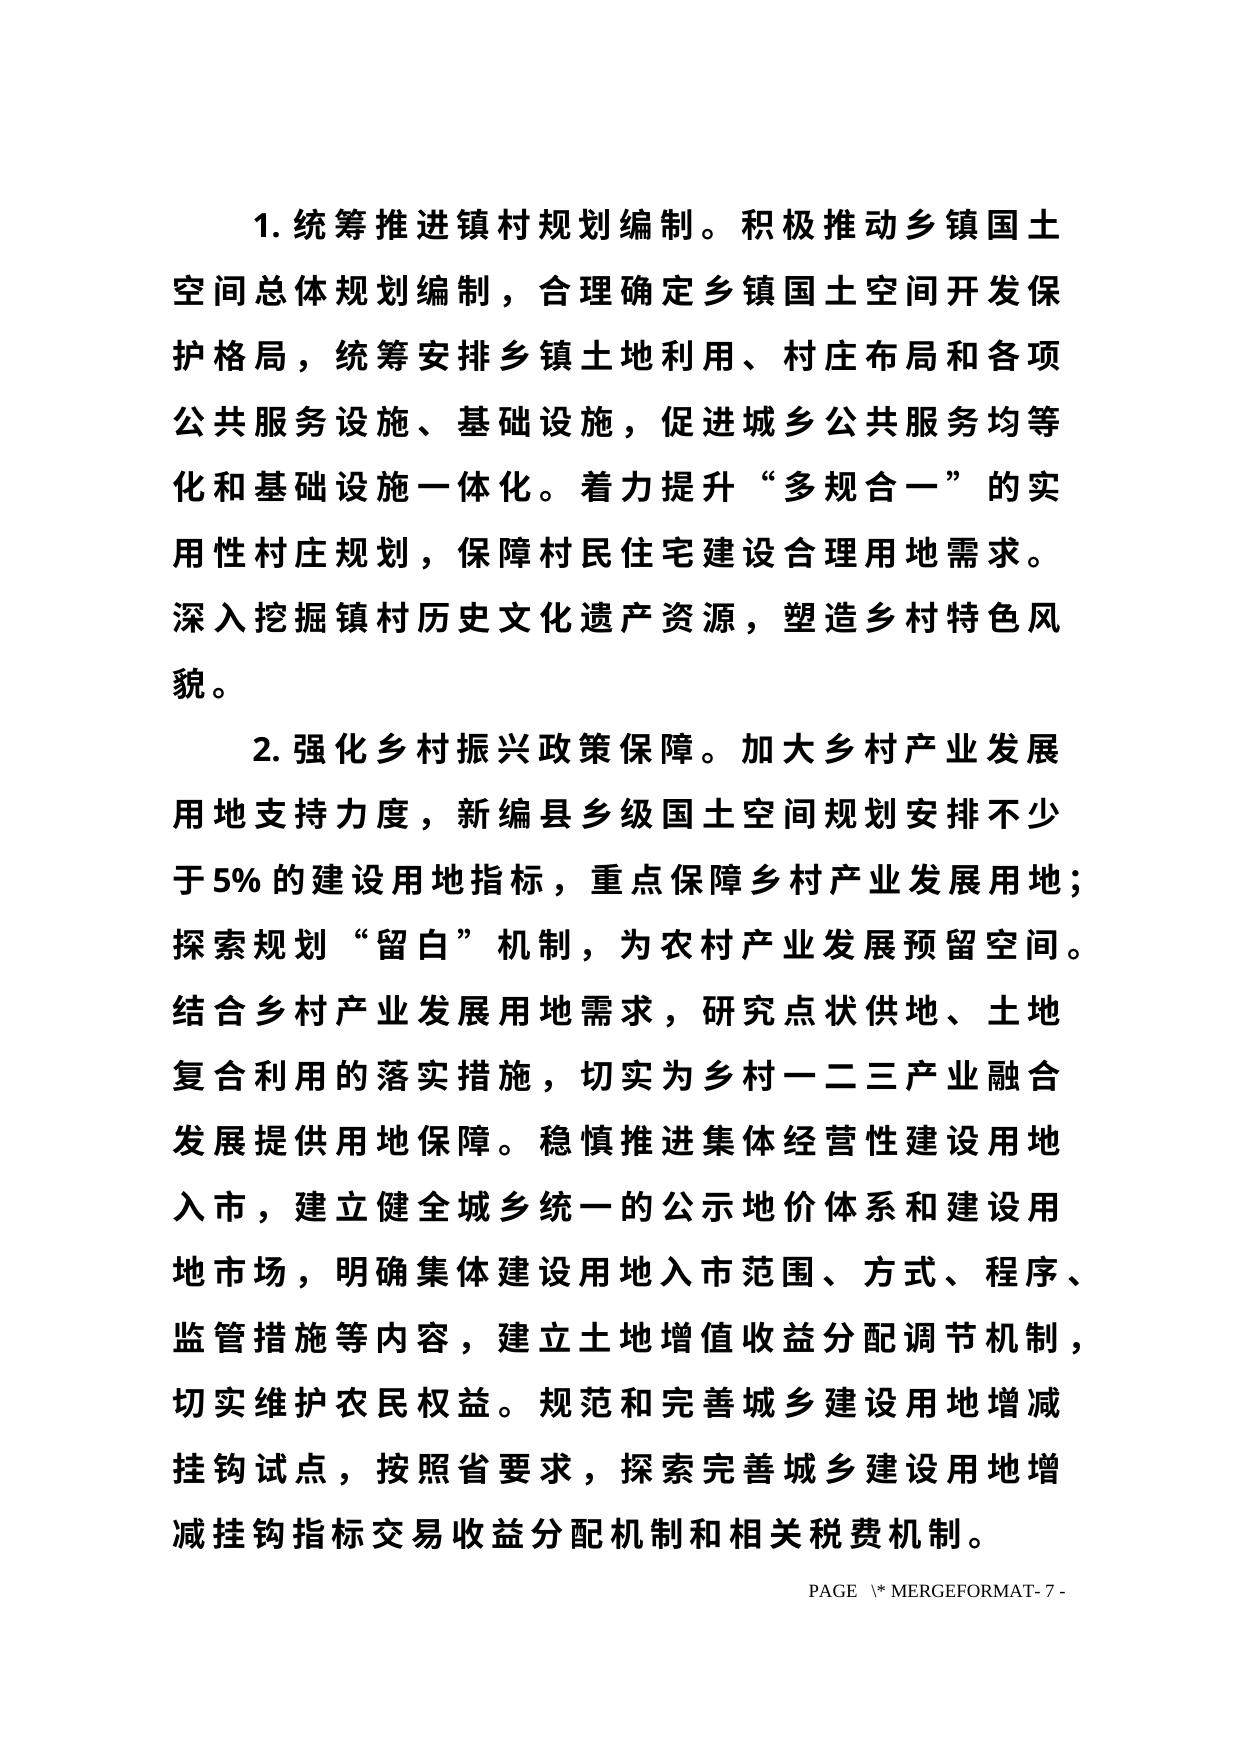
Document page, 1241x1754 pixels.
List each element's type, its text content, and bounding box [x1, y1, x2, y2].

text 2. 强化乡村振兴政策保障。加大乡村产业发展用地支持力度，新编县乡级国土空间规划安排不少于5%的建设用地指标，重点保障乡村产业发展用地；探索规划“留白”机制，为农村产业发展预留空间。结合乡村产业发展用地需求，研究点状供地、土地复合利用的落实措施，切实为乡村一二三产业融合发展提供用地保障。稳慎推进集体经营性建设用地入市，建立健全城乡统一的公示地价体系和建设用地市场，明确集体建设用地入市范围、方式、程序、监管措施等内容，建立土地增值收益分配调节机制，切实维护农民权益。规范和完善城乡建设用地增减挂钩试点，按照省要求，探索完善城乡建设用地增减挂钩指标交易收益分配机制和相关税费机制。 [172, 714, 1068, 1564]
text 1. 统筹推进镇村规划编制。积极推动乡镇国土空间总体规划编制，合理确定乡镇国土空间开发保护格局，统筹安排乡镇土地利用、村庄布局和各项公共服务设施、基础设施，促进城乡公共服务均等化和基础设施一体化。着力提升“多规合一”的实用性村庄规划，保障村民住宅建设合理用地需求。深入挖掘镇村历史文化遗产资源，塑造乡村特色风貌。 [172, 191, 1068, 714]
